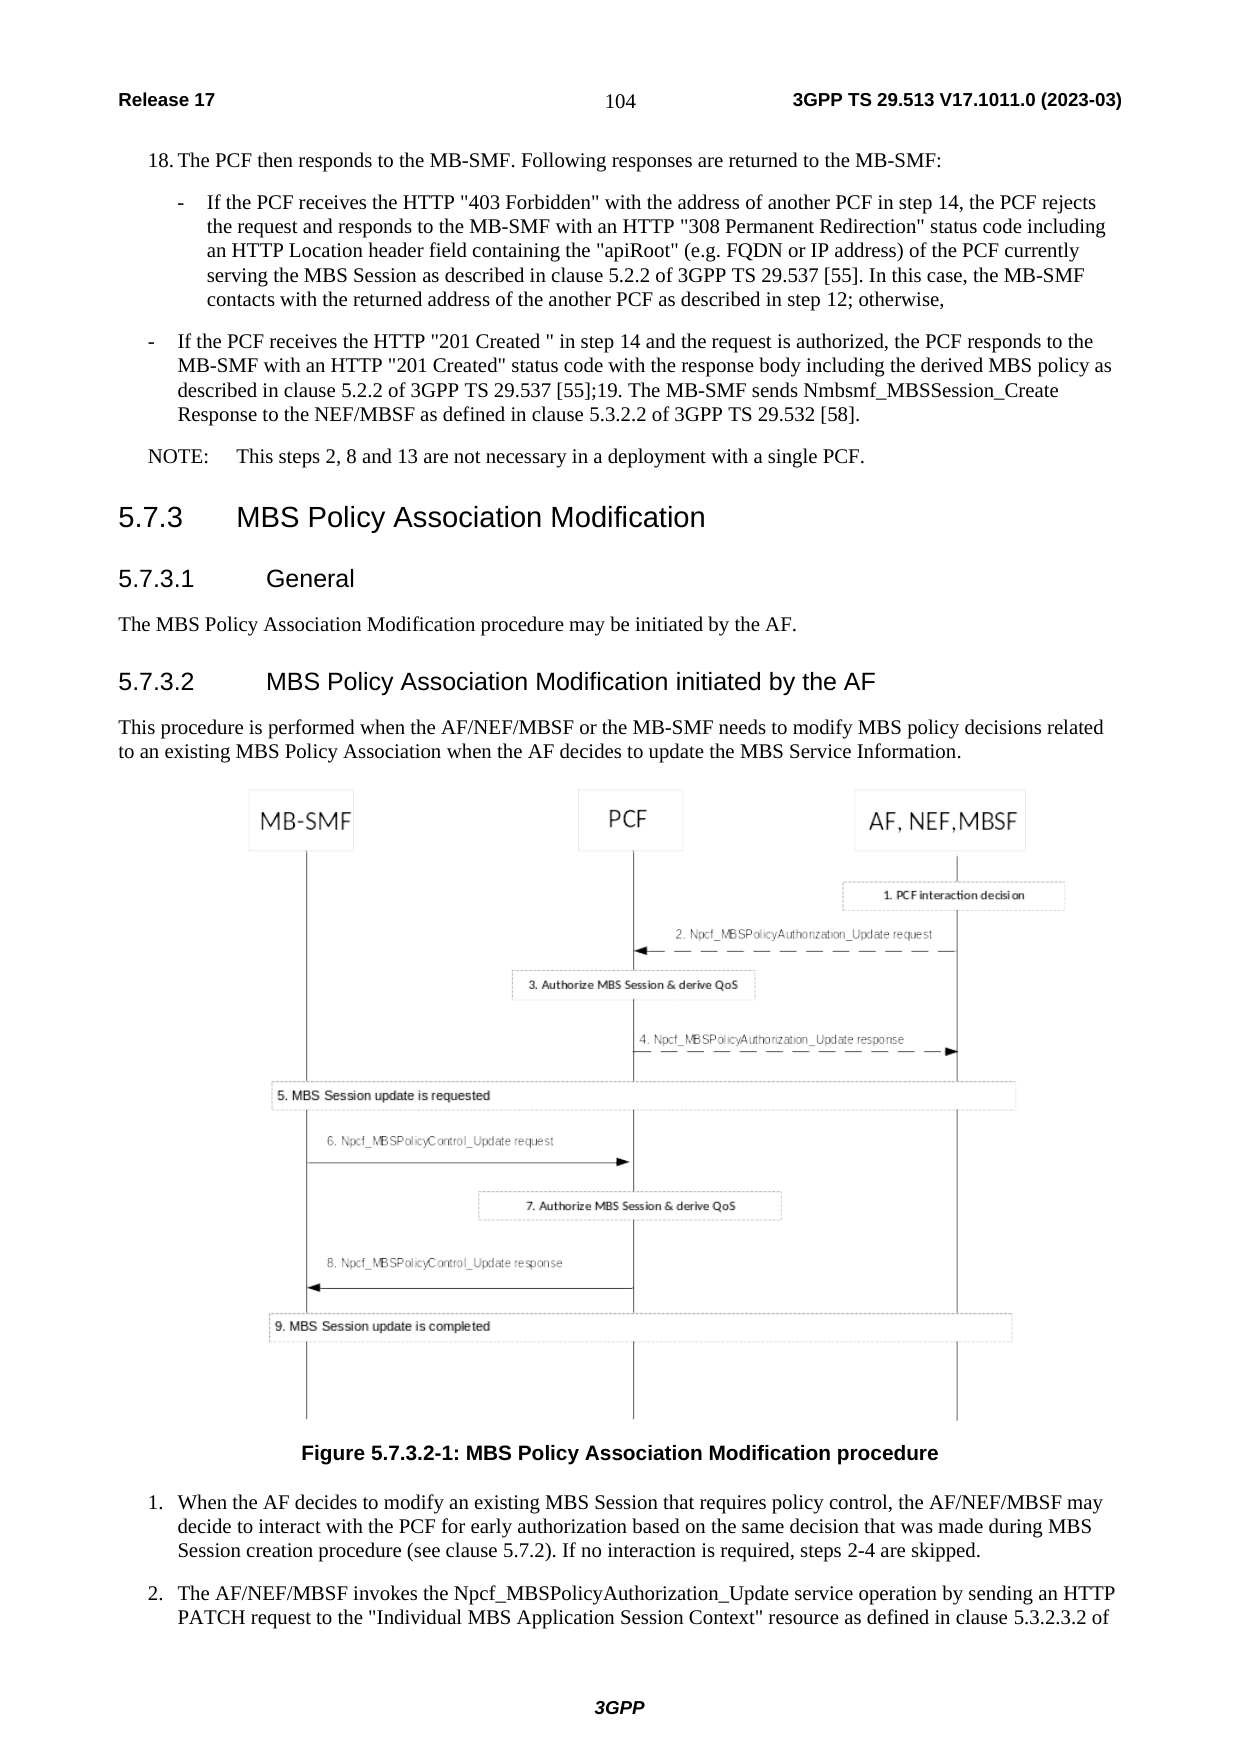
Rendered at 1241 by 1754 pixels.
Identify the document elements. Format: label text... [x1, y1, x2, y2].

text The MBS Policy Association Modification procedure may be initiated by the AF. [118, 612, 1122, 636]
text - If the PCF receives the HTTP "201 Created " in step 14 and the request is authorized, the PCF responds to the MB-SMF with an HTTP "201 Created" status code with the response body including the derived MBS policy as described in clause 5.2.2 of 3GPP TS 29.537 [55];19. The MB-SMF sends Nmbsmf_MBSSession_Create Response to the NEF/MBSF as defined in clause 5.3.2.2 of 3GPP TS 29.532 [58]. [148, 329, 1122, 426]
text Figure 5.7.3.2-1: MBS Policy Association Modification procedure [118, 1441, 1122, 1465]
text - If the PCF receives the HTTP "403 Forbidden" with the address of another PCF in step 14, the PCF rejects the request and responds to the MB-SMF with an HTTP "308 Permanent Redirection" status code including an HTTP Location header field containing the "apiRoot" (e.g. FQDN or IP address) of the PCF currently serving the MBS Session as described in clause 5.2.2 of 3GPP TS 29.537 [55]. In this case, the MB-SMF contacts with the returned address of the another PCF as described in step 12; otherwise, [177, 190, 1122, 311]
subtitle 5.7.3.2 MBS Policy Association Modification initiated by the AF [118, 667, 1122, 696]
text 18. The PCF then responds to the MB-SMF. Following responses are returned to the MB-SMF: [148, 147, 1122, 172]
text 1. When the AF decides to modify an existing MBS Session that requires policy control, the AF/NEF/MBSF may decide to interact with the PCF for early authorization based on the same decision that was made during MBS Session creation procedure (see clause 5.7.2). If no interaction is required, steps 2-4 are skipped. [148, 1490, 1122, 1562]
text NOTE: This steps 2, 8 and 13 are not necessary in a deployment with a single PCF. [148, 444, 1122, 468]
subtitle 5.7.3.1 General [118, 564, 1122, 593]
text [148, 1581, 1122, 1629]
text This procedure is performed when the AF/NEF/MBSF or the MB-SMF needs to modify MBS policy decisions related to an existing MBS Policy Association when the AF decides to update the MBS Service Information. [118, 715, 1122, 763]
subtitle 5.7.3 MBS Policy Association Modification [118, 500, 1122, 533]
